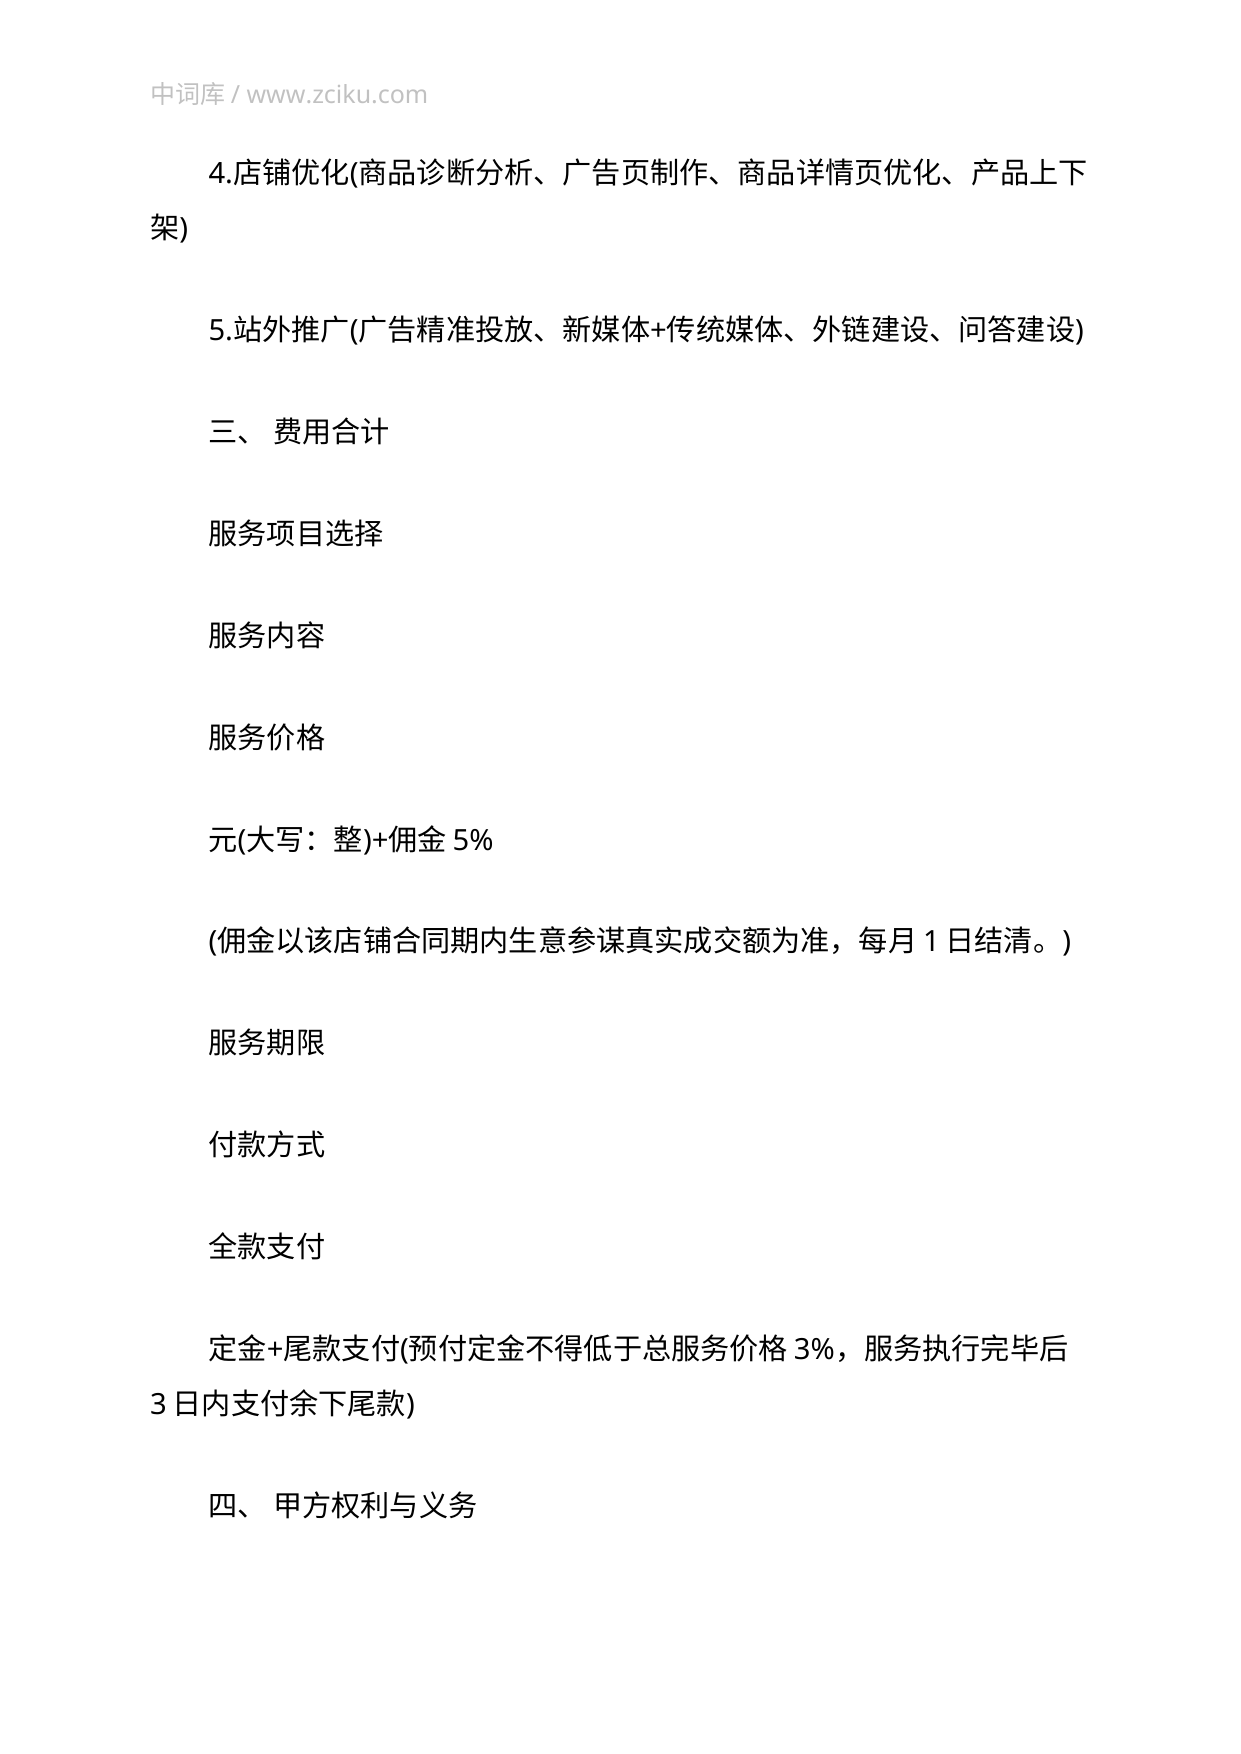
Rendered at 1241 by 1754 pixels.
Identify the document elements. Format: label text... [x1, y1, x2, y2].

text (佣金以该店铺合同期内生意参谋真实成交额为准，每月1日结清。) [150, 918, 1090, 960]
text 全款支付 [150, 1223, 1090, 1266]
text 服务内容 [150, 612, 1090, 655]
text 四、 甲方权利与义务 [150, 1482, 1090, 1524]
text 付款方式 [150, 1122, 1090, 1164]
text 服务价格 [150, 714, 1090, 757]
text 5.站外推广(广告精准投放、新媒体+传统媒体、外链建设、问答建设) [150, 307, 1090, 349]
text 4.店铺优化(商品诊断分析、广告页制作、商品详情页优化、产品上下架) [150, 150, 1090, 247]
text 三、 费用合计 [150, 409, 1090, 451]
text 服务项目选择 [150, 511, 1090, 553]
text 定金+尾款支付(预付定金不得低于总服务价格3%，服务执行完毕后3日内支付余下尾款) [150, 1325, 1090, 1423]
text 服务期限 [150, 1020, 1090, 1062]
text 元(大写：整)+佣金5% [150, 816, 1090, 858]
